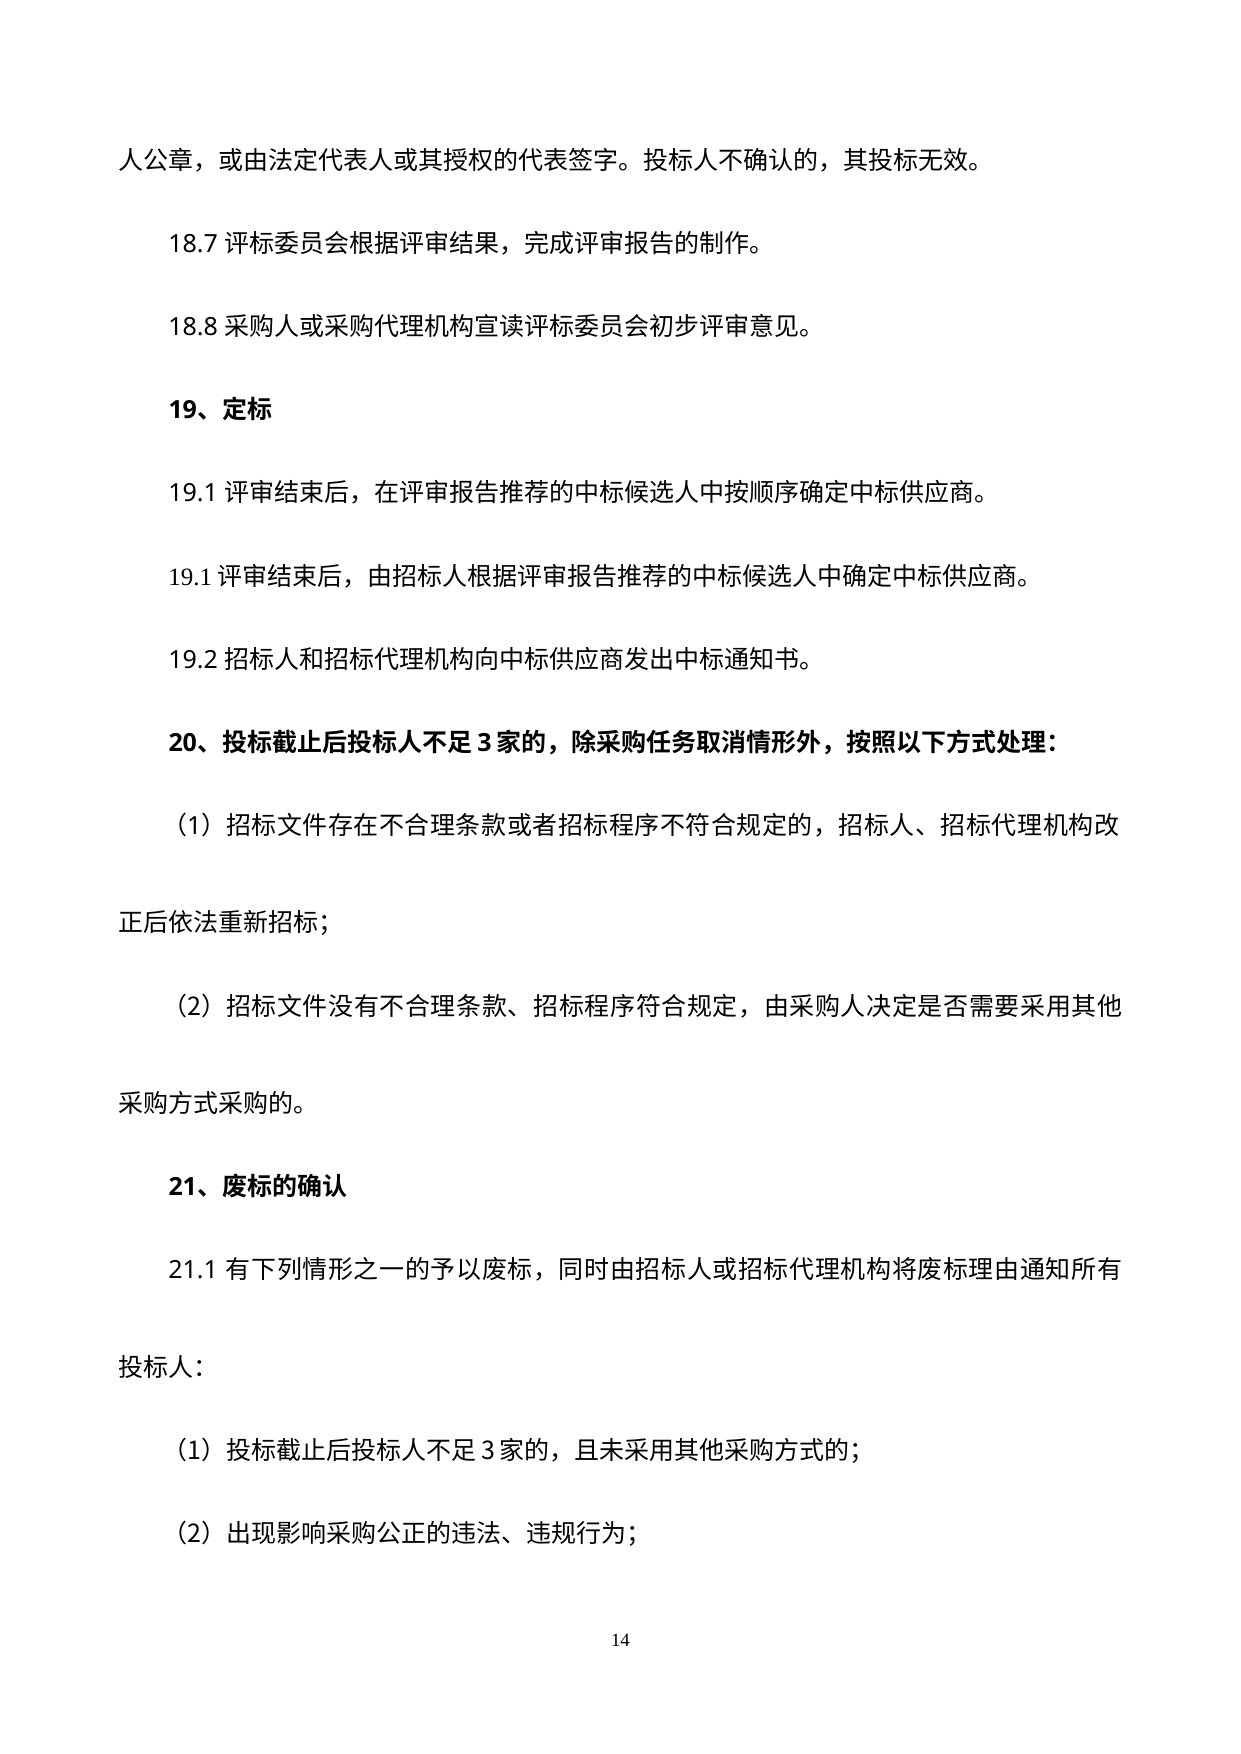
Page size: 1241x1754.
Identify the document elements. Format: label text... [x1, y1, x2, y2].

text 18.7 评标委员会根据评审结果，完成评审报告的制作。 [118, 209, 1122, 274]
list 出现影响采购公正的违法、违规行为； [118, 1499, 1122, 1564]
text 21.1 有下列情形之一的予以废标，同时由招标人或招标代理机构将废标理由通知所有投标人： [118, 1235, 1122, 1398]
text 19.1评审结束后，由招标人根据评审报告推荐的中标候选人中确定中标供应商。 [118, 542, 1122, 607]
text 20、投标截止后投标人不足3家的，除采购任务取消情形外，按照以下方式处理： [118, 708, 1122, 773]
text 19.1 评审结束后，在评审报告推荐的中标候选人中按顺序确定中标供应商。 [118, 458, 1122, 523]
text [118, 126, 1122, 191]
list 投标截止后投标人不足3家的，且未采用其他采购方式的； [118, 1416, 1122, 1481]
text 18.8 采购人或采购代理机构宣读评标委员会初步评审意见。 [118, 292, 1122, 357]
list 招标文件存在不合理条款或者招标程序不符合规定的，招标人、招标代理机构改正后依法重新招标； [118, 791, 1122, 953]
list 招标文件没有不合理条款、招标程序符合规定，由采购人决定是否需要采用其他采购方式采购的。 [118, 972, 1122, 1134]
text 19.2 招标人和招标代理机构向中标供应商发出中标通知书。 [118, 625, 1122, 690]
text 19、定标 [118, 375, 1122, 440]
text 21、废标的确认 [118, 1152, 1122, 1217]
